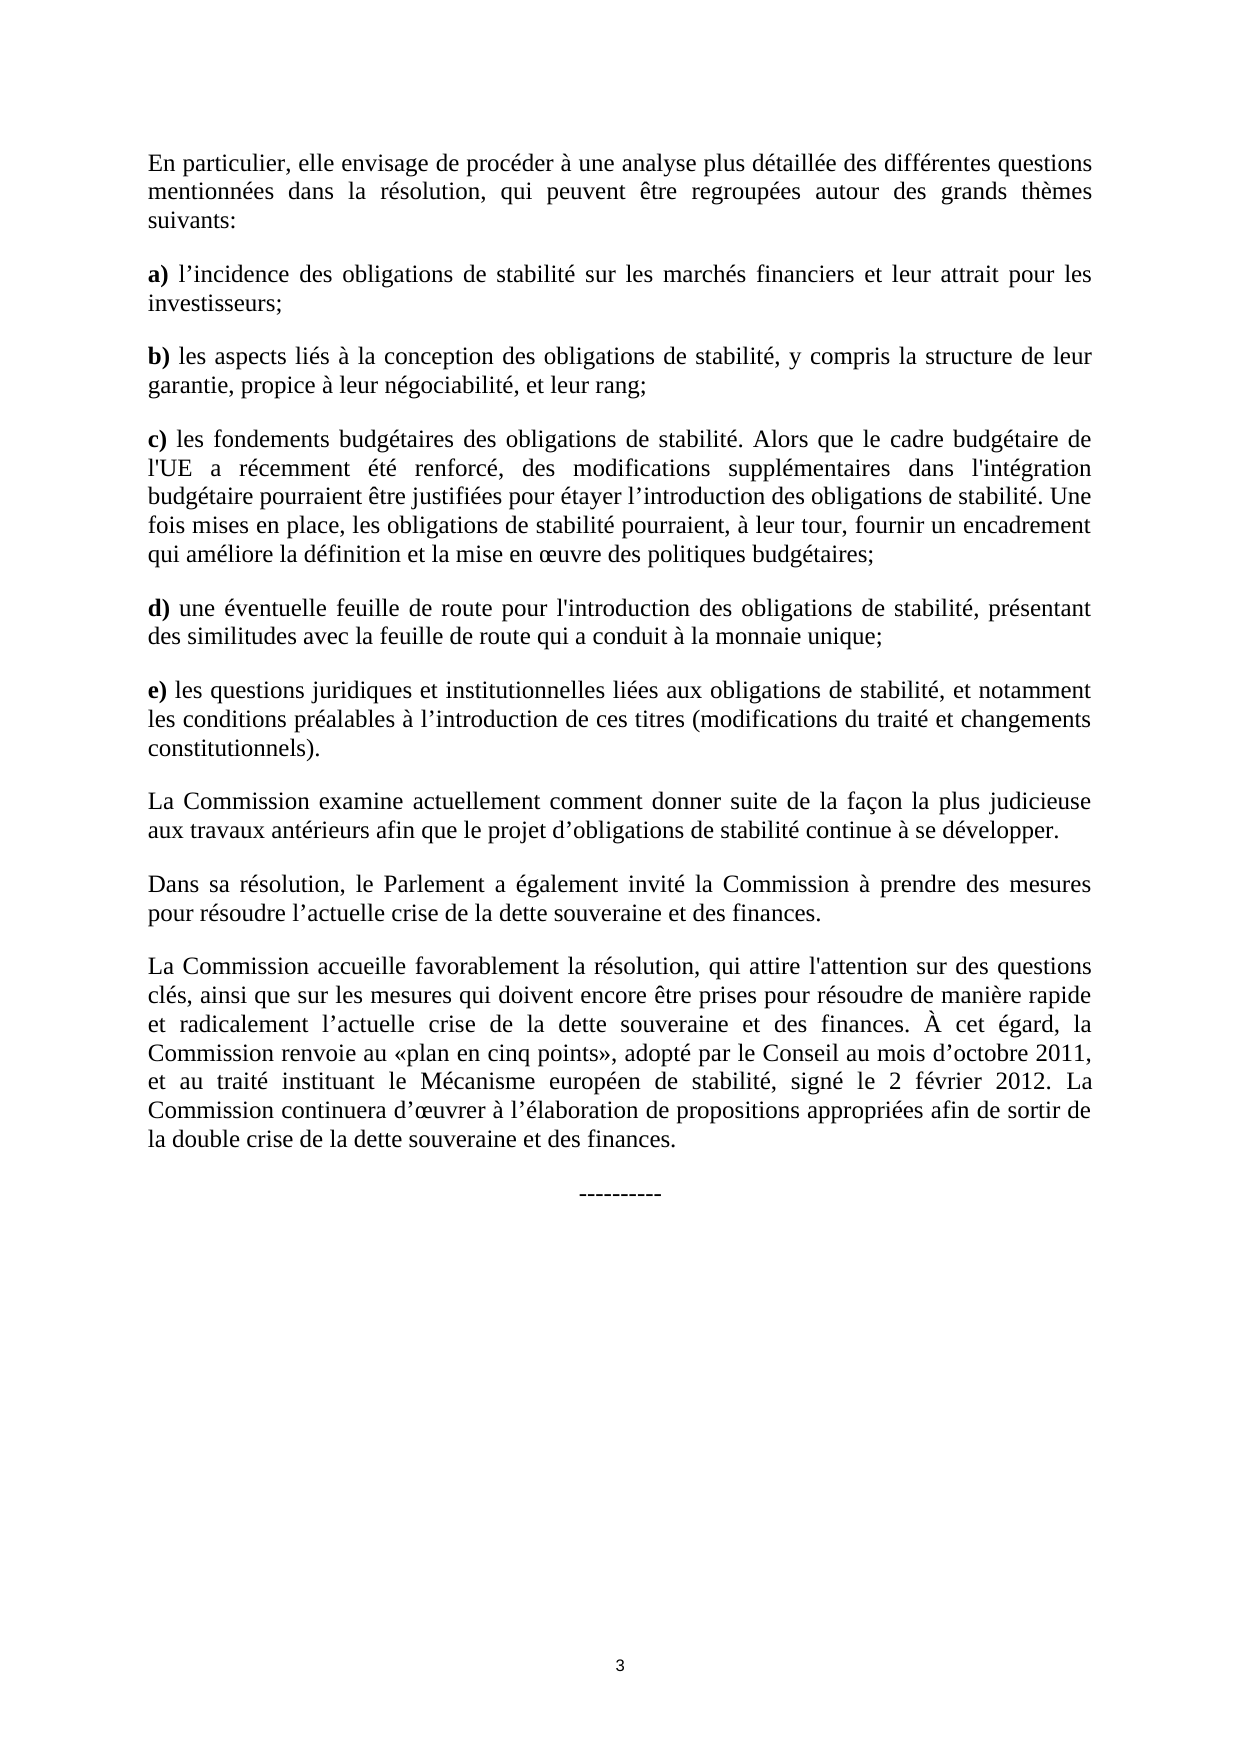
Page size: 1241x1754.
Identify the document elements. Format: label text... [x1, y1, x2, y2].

text ---------- [148, 1178, 1093, 1206]
text b) les aspects liés à la conception des obligations de stabilité, y compris la structure de leur garantie, propice à leur négociabilité, et leur rang; [148, 341, 1093, 399]
text Dans sa résolution, le Parlement a également invité la Commission à prendre des mesures pour résoudre l’actuelle crise de la dette souveraine et des finances. [148, 869, 1093, 926]
text La Commission examine actuellement comment donner suite de la façon la plus judicieuse aux travaux antérieurs afin que le projet d’obligations de stabilité continue à se développer. [148, 786, 1093, 844]
text c) les fondements budgétaires des obligations de stabilité. Alors que le cadre budgétaire de l'UE a récemment été renforcé, des modifications supplémentaires dans l'intégration budgétaire pourraient être justifiées pour étayer l’introduction des obligations de stabilité. Une fois mises en place, les obligations de stabilité pourraient, à leur tour, fournir un encadrement qui améliore la définition et la mise en œuvre des politiques budgétaires; [148, 424, 1093, 568]
text La Commission accueille favorablement la résolution, qui attire l'attention sur des questions clés, ainsi que sur les mesures qui doivent encore être prises pour résoudre de manière rapide et radicalement l’actuelle crise de la dette souveraine et des finances. À cet égard, la Commission renvoie au «plan en cinq points», adopté par le Conseil au mois d’octobre 2011, et au traité instituant le Mécanisme européen de stabilité, signé le 2 février 2012. La Commission continuera d’œuvrer à l’élaboration de propositions appropriées afin de sortir de la double crise de la dette souveraine et des finances. [148, 951, 1093, 1153]
text d) une éventuelle feuille de route pour l'introduction des obligations de stabilité, présentant des similitudes avec la feuille de route qui a conduit à la monnaie unique; [148, 593, 1093, 650]
text a) l’incidence des obligations de stabilité sur les marchés financiers et leur attrait pour les investisseurs; [148, 259, 1093, 316]
text e) les questions juridiques et institutionnelles liées aux obligations de stabilité, et notamment les conditions préalables à l’introduction de ces titres (modifications du traité et changements constitutionnels). [148, 675, 1093, 761]
text En particulier, elle envisage de procéder à une analyse plus détaillée des différentes questions mentionnées dans la résolution, qui peuvent être regroupées autour des grands thèmes suivants: [148, 148, 1093, 234]
